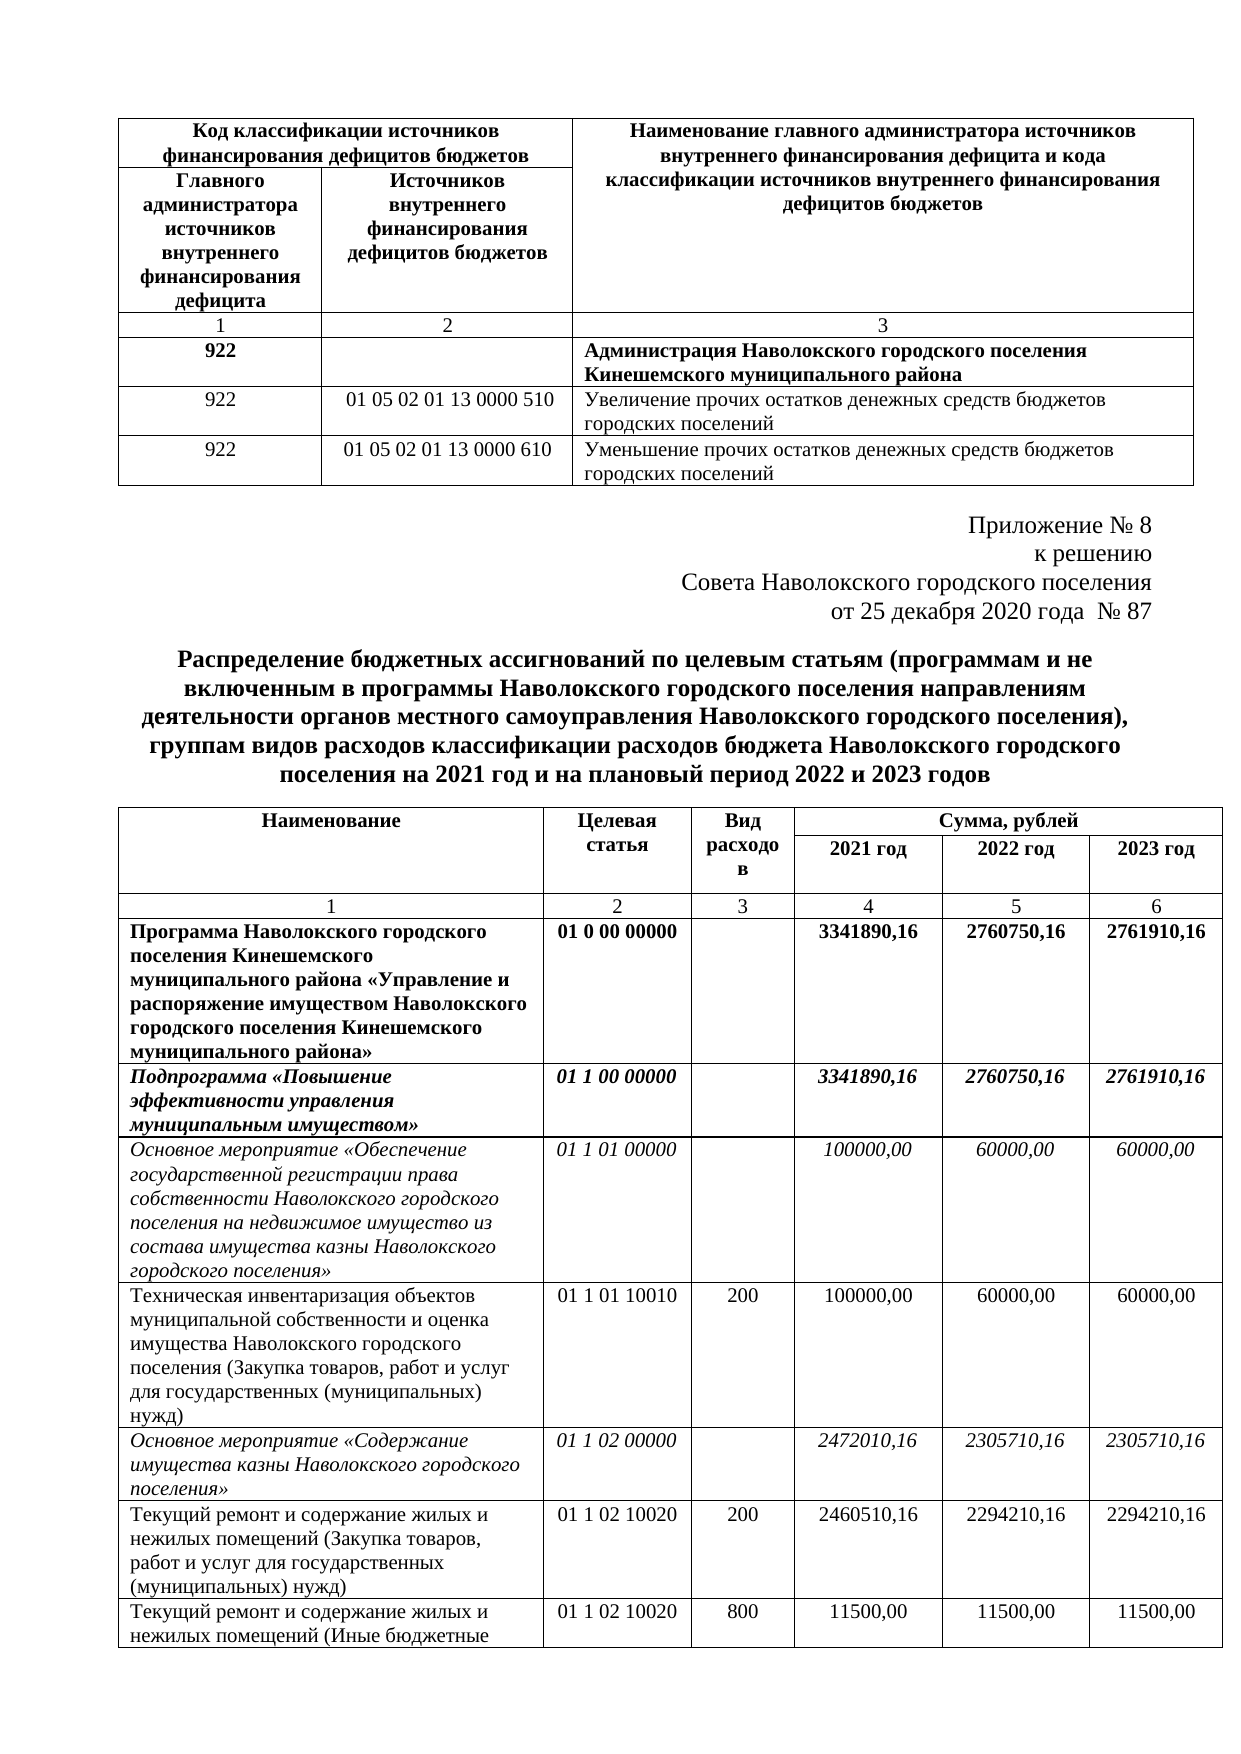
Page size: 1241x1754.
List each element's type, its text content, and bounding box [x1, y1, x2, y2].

table_cell 2022 год [943, 836, 1089, 893]
table_header Сумма, рублей [795, 808, 1222, 835]
table_cell [692, 1138, 794, 1282]
table_cell 01 1 01 00000 [544, 1138, 691, 1282]
table_cell 3 [692, 894, 794, 918]
table_cell Техническая инвентаризация объектов муниципальной собственности и оценка имущества Наволокского городского поселения (Закупка товаров, работ и услуг для государственных (муниципальных) нужд) [119, 1283, 543, 1427]
table_cell 01 1 02 10020 [544, 1501, 691, 1598]
table_cell 2760750,16 [943, 1064, 1089, 1136]
table_cell Основное мероприятие «Содержание имущества казны Наволокского городского поселения» [119, 1428, 543, 1500]
table_cell 01 05 02 01 13 0000 510 [322, 387, 572, 435]
table_cell 2305710,16 [943, 1428, 1089, 1500]
table_cell Главного администратора источников внутреннего финансирования дефицита [119, 168, 321, 312]
table_cell 01 0 00 00000 [544, 919, 691, 1063]
table_cell 2294210,16 [943, 1501, 1089, 1598]
table_cell 2472010,16 [795, 1428, 942, 1500]
table_cell 3341890,16 [795, 919, 942, 1063]
table_cell 01 1 02 00000 [544, 1428, 691, 1500]
table_cell 922 [119, 338, 321, 386]
table_cell 922 [119, 387, 321, 435]
table_cell Подпрограмма «Повышение эффективности управления муниципальным имуществом» [119, 1064, 543, 1136]
table_cell Увеличение прочих остатков денежных средств бюджетов городских поселений [573, 387, 1193, 435]
table_cell 2761910,16 [1090, 1064, 1222, 1136]
table_cell 6 [1090, 894, 1222, 918]
table_cell Уменьшение прочих остатков денежных средств бюджетов городских поселений [573, 436, 1193, 484]
table_cell 3341890,16 [795, 1064, 942, 1136]
table_cell 2023 год [1090, 836, 1222, 893]
table_cell 922 [119, 436, 321, 484]
table_cell Источников внутреннего финансирования дефицитов бюджетов [322, 168, 572, 312]
table_cell 100000,00 [795, 1283, 942, 1427]
table_cell 60000,00 [943, 1138, 1089, 1282]
table_cell 3 [573, 313, 1193, 337]
table_cell 2 [322, 313, 572, 337]
table_cell 2305710,16 [1090, 1428, 1222, 1500]
table_cell Основное мероприятие «Обеспечение государственной регистрации права собственности Наволокского городского поселения на недвижимое имущество из состава имущества казны Наволокского городского поселения» [119, 1138, 543, 1282]
table_header Целевая статья [544, 808, 691, 893]
table_header Наименование главного администратора источников внутреннего финансирования дефицита и кода классификации источников внутреннего финансирования дефицитов бюджетов [573, 119, 1193, 312]
table_cell 800 [692, 1599, 794, 1647]
table_cell 1 [119, 894, 543, 918]
table_cell 01 05 02 01 13 0000 610 [322, 436, 572, 484]
table_header Код классификации источников финансирования дефицитов бюджетов [119, 119, 572, 167]
table_cell 11500,00 [1090, 1599, 1222, 1647]
table_cell 4 [795, 894, 942, 918]
table_cell 200 [692, 1501, 794, 1598]
text к решению [118, 538, 1152, 567]
table_cell 200 [692, 1283, 794, 1427]
table_cell 2294210,16 [1090, 1501, 1222, 1598]
table_cell [322, 338, 572, 386]
table_cell 2761910,16 [1090, 919, 1222, 1063]
table_cell Текущий ремонт и содержание жилых и нежилых помещений (Закупка товаров, работ и услуг для государственных (муниципальных) нужд) [119, 1501, 543, 1598]
text от 25 декабря 2020 года № 87 [118, 596, 1152, 625]
table_cell 2760750,16 [943, 919, 1089, 1063]
table_cell 2 [544, 894, 691, 918]
table_cell 5 [943, 894, 1089, 918]
table_cell [692, 1428, 794, 1500]
table_cell Программа Наволокского городского поселения Кинешемского муниципального района «Управление и распоряжение имуществом Наволокского городского поселения Кинешемского муниципального района» [119, 919, 543, 1063]
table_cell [119, 1599, 543, 1647]
table_cell 100000,00 [795, 1138, 942, 1282]
table_cell 60000,00 [1090, 1138, 1222, 1282]
table_cell [692, 919, 794, 1063]
table_cell 11500,00 [795, 1599, 942, 1647]
table_cell 2460510,16 [795, 1501, 942, 1598]
table_cell [692, 1064, 794, 1136]
table_cell 01 1 02 10020 [544, 1599, 691, 1647]
table_header Вид расходов [692, 808, 794, 893]
table_header Наименование [119, 808, 543, 893]
table_cell 01 1 01 10010 [544, 1283, 691, 1427]
table_cell 2021 год [795, 836, 942, 893]
text Совета Наволокского городского поселения [118, 567, 1152, 596]
text Приложение № 8 [118, 510, 1152, 538]
table_cell 11500,00 [943, 1599, 1089, 1647]
table_cell 1 [119, 313, 321, 337]
text Распределение бюджетных ассигнований по целевым статьям (программам и не включенным в программы Наволокского городского поселения направлениям деятельности органов местного самоуправления Наволокского городского поселения), группам видов расходов классификации расходов бюджета Наволокского городского поселения на 2021 год и на плановый период 2022 и 2023 годов [118, 644, 1152, 788]
table_cell 60000,00 [943, 1283, 1089, 1427]
table_cell 60000,00 [1090, 1283, 1222, 1427]
table_cell 01 1 00 00000 [544, 1064, 691, 1136]
table_cell Администрация Наволокского городского поселения Кинешемского муниципального района [573, 338, 1193, 386]
